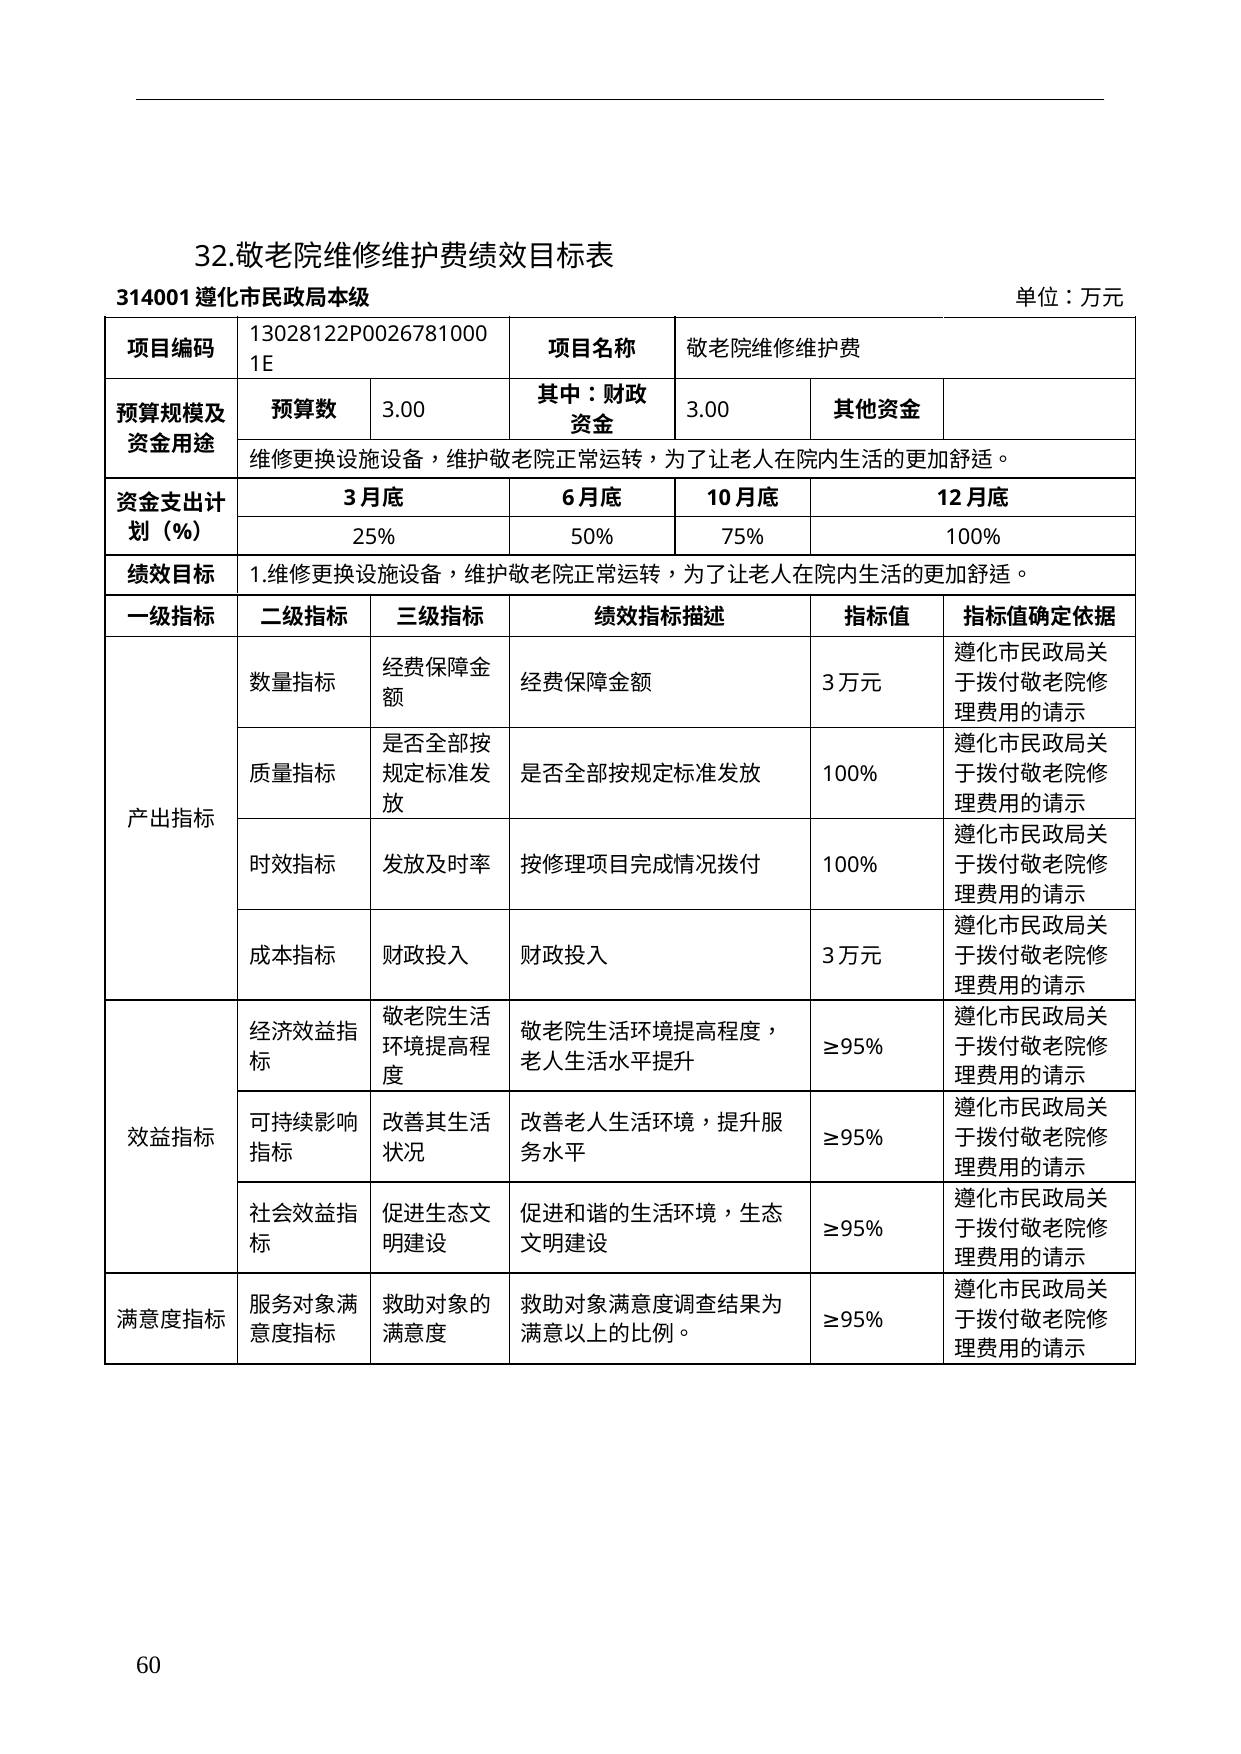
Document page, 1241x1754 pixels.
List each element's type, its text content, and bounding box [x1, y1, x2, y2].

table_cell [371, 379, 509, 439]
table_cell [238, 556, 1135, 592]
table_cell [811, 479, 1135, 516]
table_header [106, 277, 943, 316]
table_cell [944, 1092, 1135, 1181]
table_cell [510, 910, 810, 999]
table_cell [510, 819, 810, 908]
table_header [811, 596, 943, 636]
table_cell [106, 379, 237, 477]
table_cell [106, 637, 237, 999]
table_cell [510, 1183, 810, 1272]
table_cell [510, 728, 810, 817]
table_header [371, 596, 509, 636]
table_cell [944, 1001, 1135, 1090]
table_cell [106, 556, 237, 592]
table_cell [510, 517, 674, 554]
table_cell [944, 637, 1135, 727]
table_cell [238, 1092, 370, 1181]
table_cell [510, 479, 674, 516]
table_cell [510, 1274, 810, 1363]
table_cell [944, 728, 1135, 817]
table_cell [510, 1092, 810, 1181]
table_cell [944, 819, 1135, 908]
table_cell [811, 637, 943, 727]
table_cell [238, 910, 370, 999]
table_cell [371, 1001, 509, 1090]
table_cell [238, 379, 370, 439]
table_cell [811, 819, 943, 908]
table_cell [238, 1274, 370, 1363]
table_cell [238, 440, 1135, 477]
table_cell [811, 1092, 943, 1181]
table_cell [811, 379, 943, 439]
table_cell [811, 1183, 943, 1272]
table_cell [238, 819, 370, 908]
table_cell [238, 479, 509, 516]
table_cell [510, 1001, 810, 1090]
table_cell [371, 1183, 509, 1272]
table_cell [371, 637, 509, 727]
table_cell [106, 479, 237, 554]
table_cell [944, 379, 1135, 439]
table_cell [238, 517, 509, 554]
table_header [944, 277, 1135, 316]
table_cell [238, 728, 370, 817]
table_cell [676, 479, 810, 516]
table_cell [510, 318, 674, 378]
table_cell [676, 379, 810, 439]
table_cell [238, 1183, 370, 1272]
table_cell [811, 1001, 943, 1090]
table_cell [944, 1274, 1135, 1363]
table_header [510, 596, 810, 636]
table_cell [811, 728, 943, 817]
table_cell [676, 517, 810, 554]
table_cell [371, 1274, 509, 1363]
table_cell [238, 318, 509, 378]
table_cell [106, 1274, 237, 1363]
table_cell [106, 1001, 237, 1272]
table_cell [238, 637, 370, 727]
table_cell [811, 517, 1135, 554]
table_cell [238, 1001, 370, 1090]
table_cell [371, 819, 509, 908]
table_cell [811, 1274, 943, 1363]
text 32.敬老院维修维护费绩效目标表 [136, 235, 1104, 275]
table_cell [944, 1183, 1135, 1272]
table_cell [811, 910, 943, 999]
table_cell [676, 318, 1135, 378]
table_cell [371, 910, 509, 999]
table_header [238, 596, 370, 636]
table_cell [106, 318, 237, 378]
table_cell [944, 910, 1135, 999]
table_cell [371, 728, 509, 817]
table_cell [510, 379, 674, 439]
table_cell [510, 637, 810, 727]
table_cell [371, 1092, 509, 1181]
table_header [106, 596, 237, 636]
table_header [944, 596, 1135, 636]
